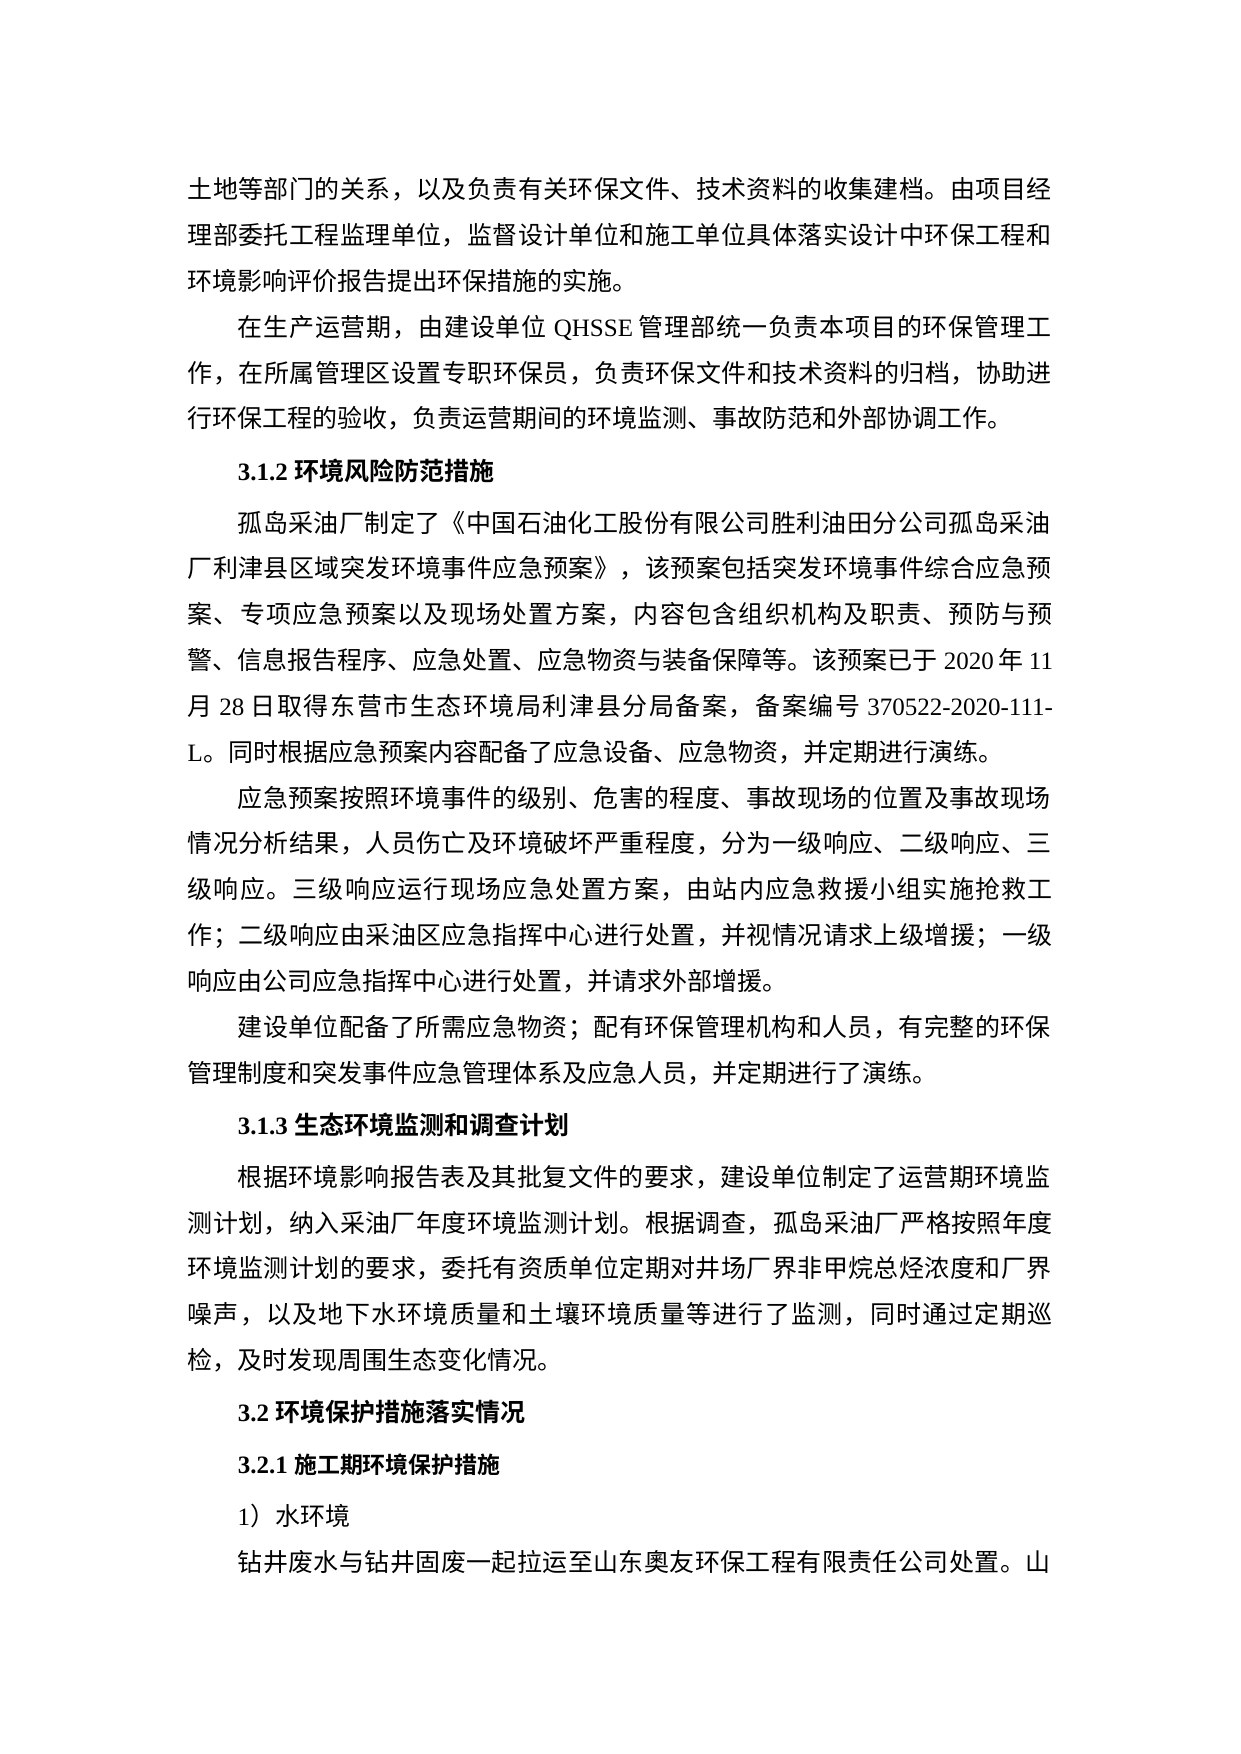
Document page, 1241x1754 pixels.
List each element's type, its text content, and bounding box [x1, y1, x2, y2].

text 建设单位配备了所需应急物资；配有环保管理机构和人员，有完整的环保管理制度和突发事件应急管理体系及应急人员，并定期进行了演练。 [187, 999, 1053, 1091]
text 根据环境影响报告表及其批复文件的要求，建设单位制定了运营期环境监测计划，纳入采油厂年度环境监测计划。根据调查，孤岛采油厂严格按照年度环境监测计划的要求，委托有资质单位定期对井场厂界非甲烷总烃浓度和厂界噪声，以及地下水环境质量和土壤环境质量等进行了监测，同时通过定期巡检，及时发现周围生态变化情况。 [187, 1149, 1053, 1379]
text 3.1.2 环境风险防范措施 [187, 443, 1053, 489]
text 3.1.3 生态环境监测和调查计划 [187, 1097, 1053, 1143]
text 3.2 环境保护措施落实情况 [187, 1385, 1053, 1431]
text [187, 162, 1053, 299]
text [187, 1535, 1053, 1581]
text 在生产运营期，由建设单位QHSSE管理部统一负责本项目的环保管理工作，在所属管理区设置专职环保员，负责环保文件和技术资料的归档，协助进行环保工程的验收，负责运营期间的环境监测、事故防范和外部协调工作。 [187, 299, 1053, 437]
text 应急预案按照环境事件的级别、危害的程度、事故现场的位置及事故现场情况分析结果，人员伤亡及环境破坏严重程度，分为一级响应、二级响应、三级响应。三级响应运行现场应急处置方案，由站内应急救援小组实施抢救工作；二级响应由采油区应急指挥中心进行处置，并视情况请求上级增援；一级响应由公司应急指挥中心进行处置，并请求外部增援。 [187, 770, 1053, 999]
text 孤岛采油厂制定了《中国石油化工股份有限公司胜利油田分公司孤岛采油厂利津县区域突发环境事件应急预案》，该预案包括突发环境事件综合应急预案、专项应急预案以及现场处置方案，内容包含组织机构及职责、预防与预警、信息报告程序、应急处置、应急物资与装备保障等。该预案已于2020年11月28日取得东营市生态环境局利津县分局备案，备案编号370522-2020-111-L。同时根据应急预案内容配备了应急设备、应急物资，并定期进行演练。 [187, 495, 1053, 770]
text 1）水环境 [187, 1489, 1053, 1535]
text 3.2.1 施工期环境保护措施 [187, 1437, 1053, 1483]
